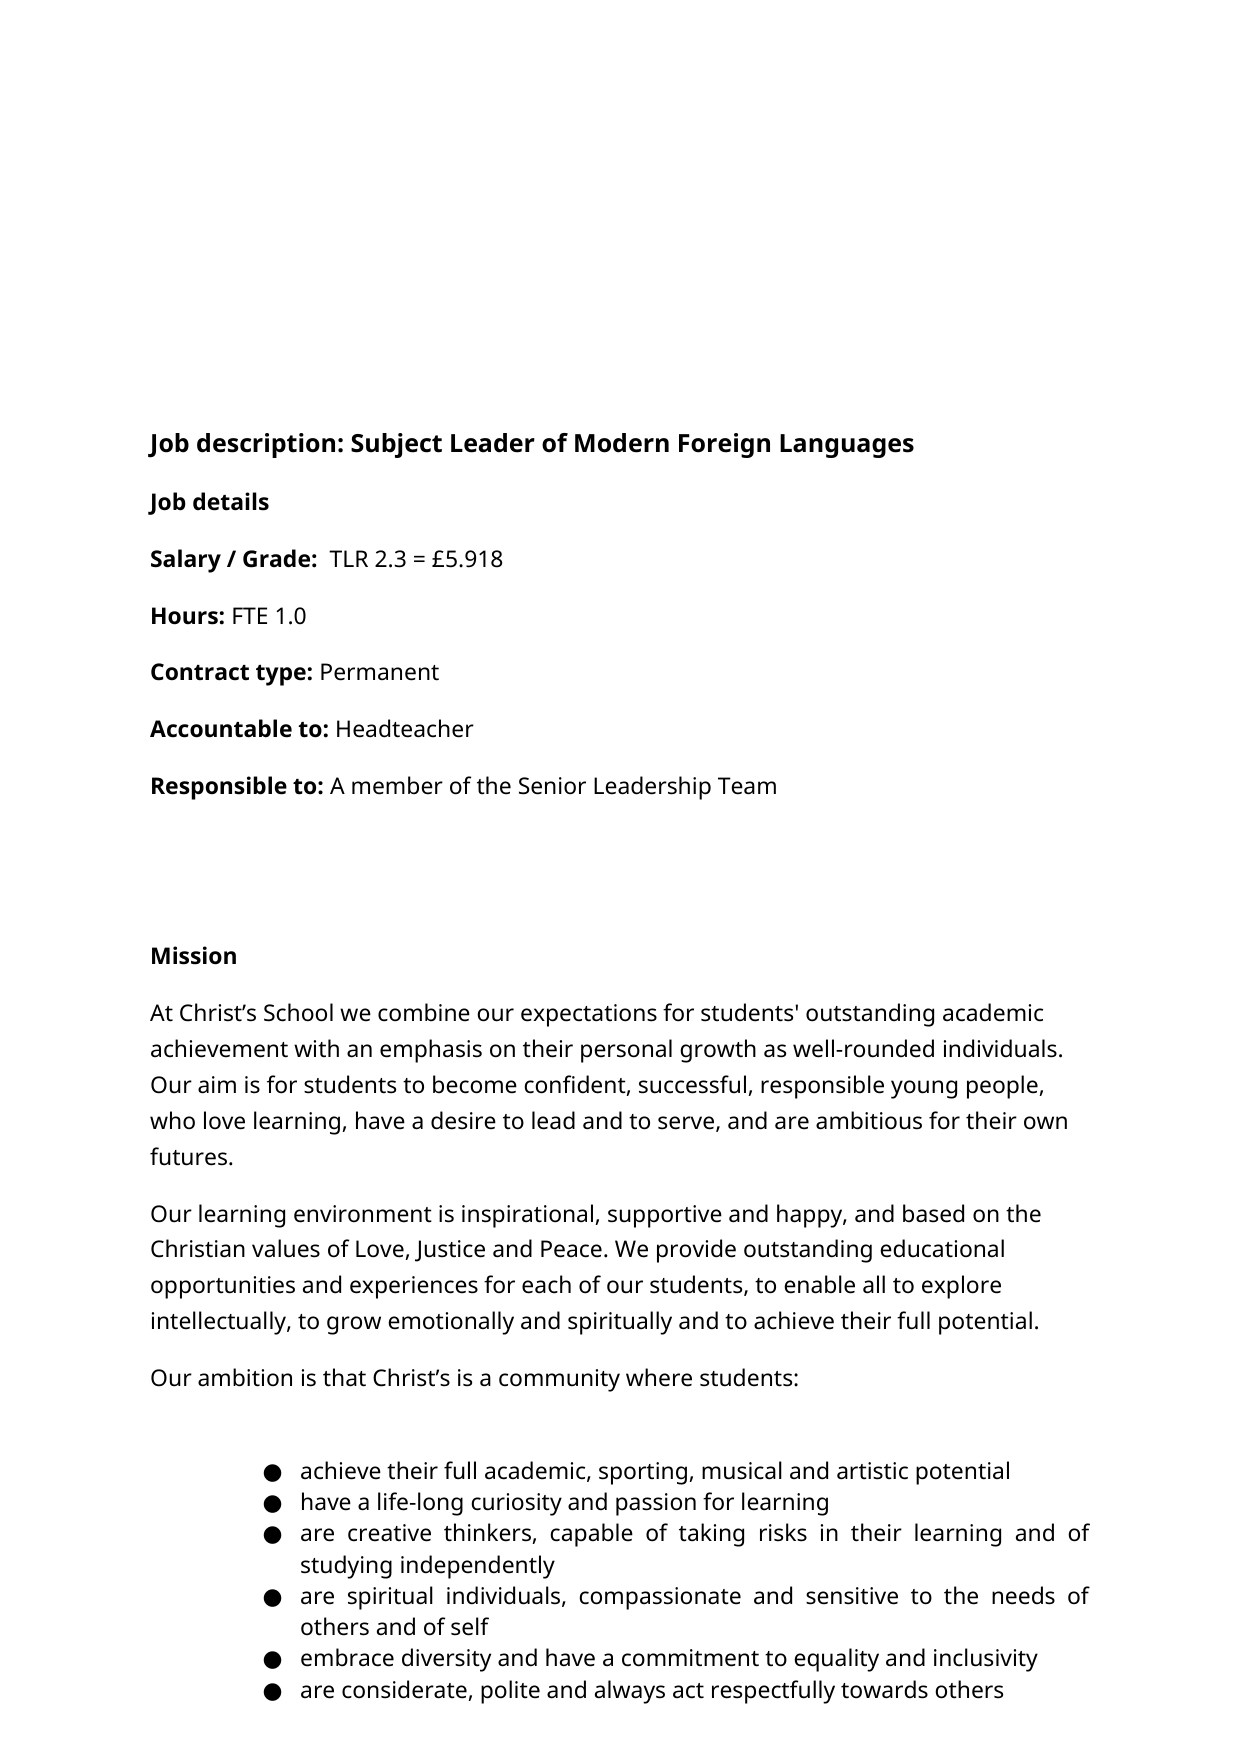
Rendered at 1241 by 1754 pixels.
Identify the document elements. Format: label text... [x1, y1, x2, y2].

text Job details [150, 486, 1090, 517]
text Hours: FTE 1.0 [150, 599, 1090, 631]
list are considerate, polite and always act respectfully towards others [262, 1673, 1090, 1705]
list are creative thinkers, capable of taking risks in their learning and of studying independently [262, 1517, 1090, 1580]
text Job description: Subject Leader of Modern Foreign Languages [150, 426, 1090, 460]
list have a life-long curiosity and passion for learning [262, 1486, 1090, 1517]
text Our ambition is that Christ’s is a community where students: [150, 1362, 1090, 1393]
text Accountable to: Headteacher [150, 713, 1090, 744]
list are spiritual individuals, compassionate and sensitive to the needs of others and of self [262, 1580, 1090, 1642]
text Contract type: Permanent [150, 656, 1090, 688]
list embrace diversity and have a commitment to equality and inclusivity [262, 1642, 1090, 1673]
text Responsible to: A member of the Senior Leadership Team [150, 770, 1090, 801]
text At Christ’s School we combine our expectations for students' outstanding academic achievement with an emphasis on their personal growth as well-rounded individuals. Our aim is for students to become confident, successful, responsible young people, who love learning, have a desire to lead and to serve, and are ambitious for their own futures. [150, 997, 1090, 1172]
text Mission [150, 940, 1090, 971]
text Our learning environment is inspirational, supportive and happy, and based on the Christian values of Love, Justice and Peace. We provide outstanding educational opportunities and experiences for each of our students, to enable all to explore intellectually, to grow emotionally and spiritually and to achieve their full potential. [150, 1197, 1090, 1337]
list achieve their full academic, sporting, musical and artistic potential [262, 1455, 1090, 1486]
text Salary / Grade: TLR 2.3 = £5.918 [150, 543, 1090, 574]
